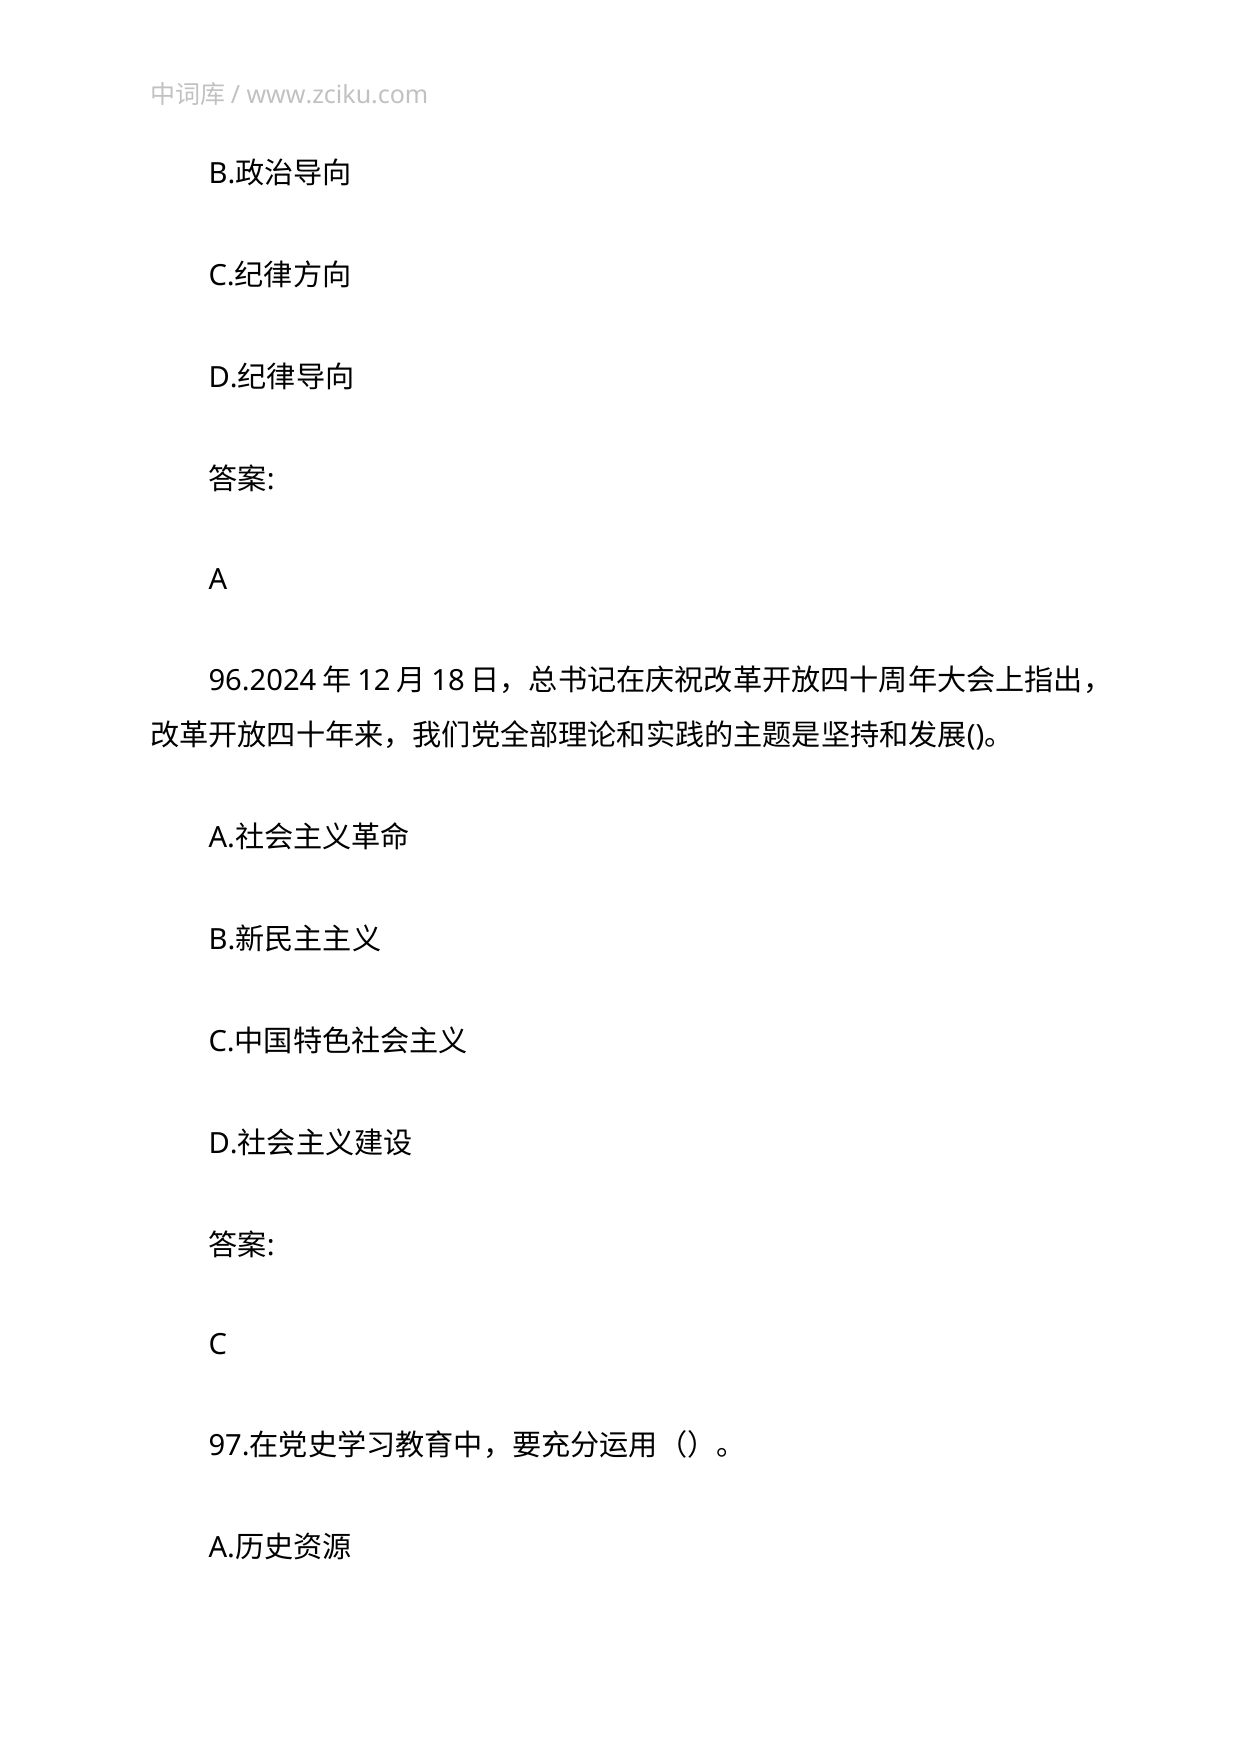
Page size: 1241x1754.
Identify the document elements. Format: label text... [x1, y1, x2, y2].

text C [150, 1323, 1090, 1363]
text D.社会主义建设 [150, 1119, 1090, 1162]
text 答案: [150, 1221, 1090, 1264]
text 97.在党史学习教育中，要充分运用（）。 [150, 1422, 1090, 1464]
text A.社会主义革命 [150, 813, 1090, 856]
text 答案: [150, 456, 1090, 498]
text A.历史资源 [150, 1524, 1090, 1566]
text 96.2024年12月18日，总书记在庆祝改革开放四十周年大会上指出，改革开放四十年来，我们党全部理论和实践的主题是坚持和发展()。 [150, 656, 1090, 754]
text C.中国特色社会主义 [150, 1017, 1090, 1060]
text B.新民主主义 [150, 915, 1090, 958]
text A [150, 558, 1090, 598]
text D.纪律导向 [150, 354, 1090, 396]
text B.政治导向 [150, 150, 1090, 192]
text C.纪律方向 [150, 252, 1090, 294]
